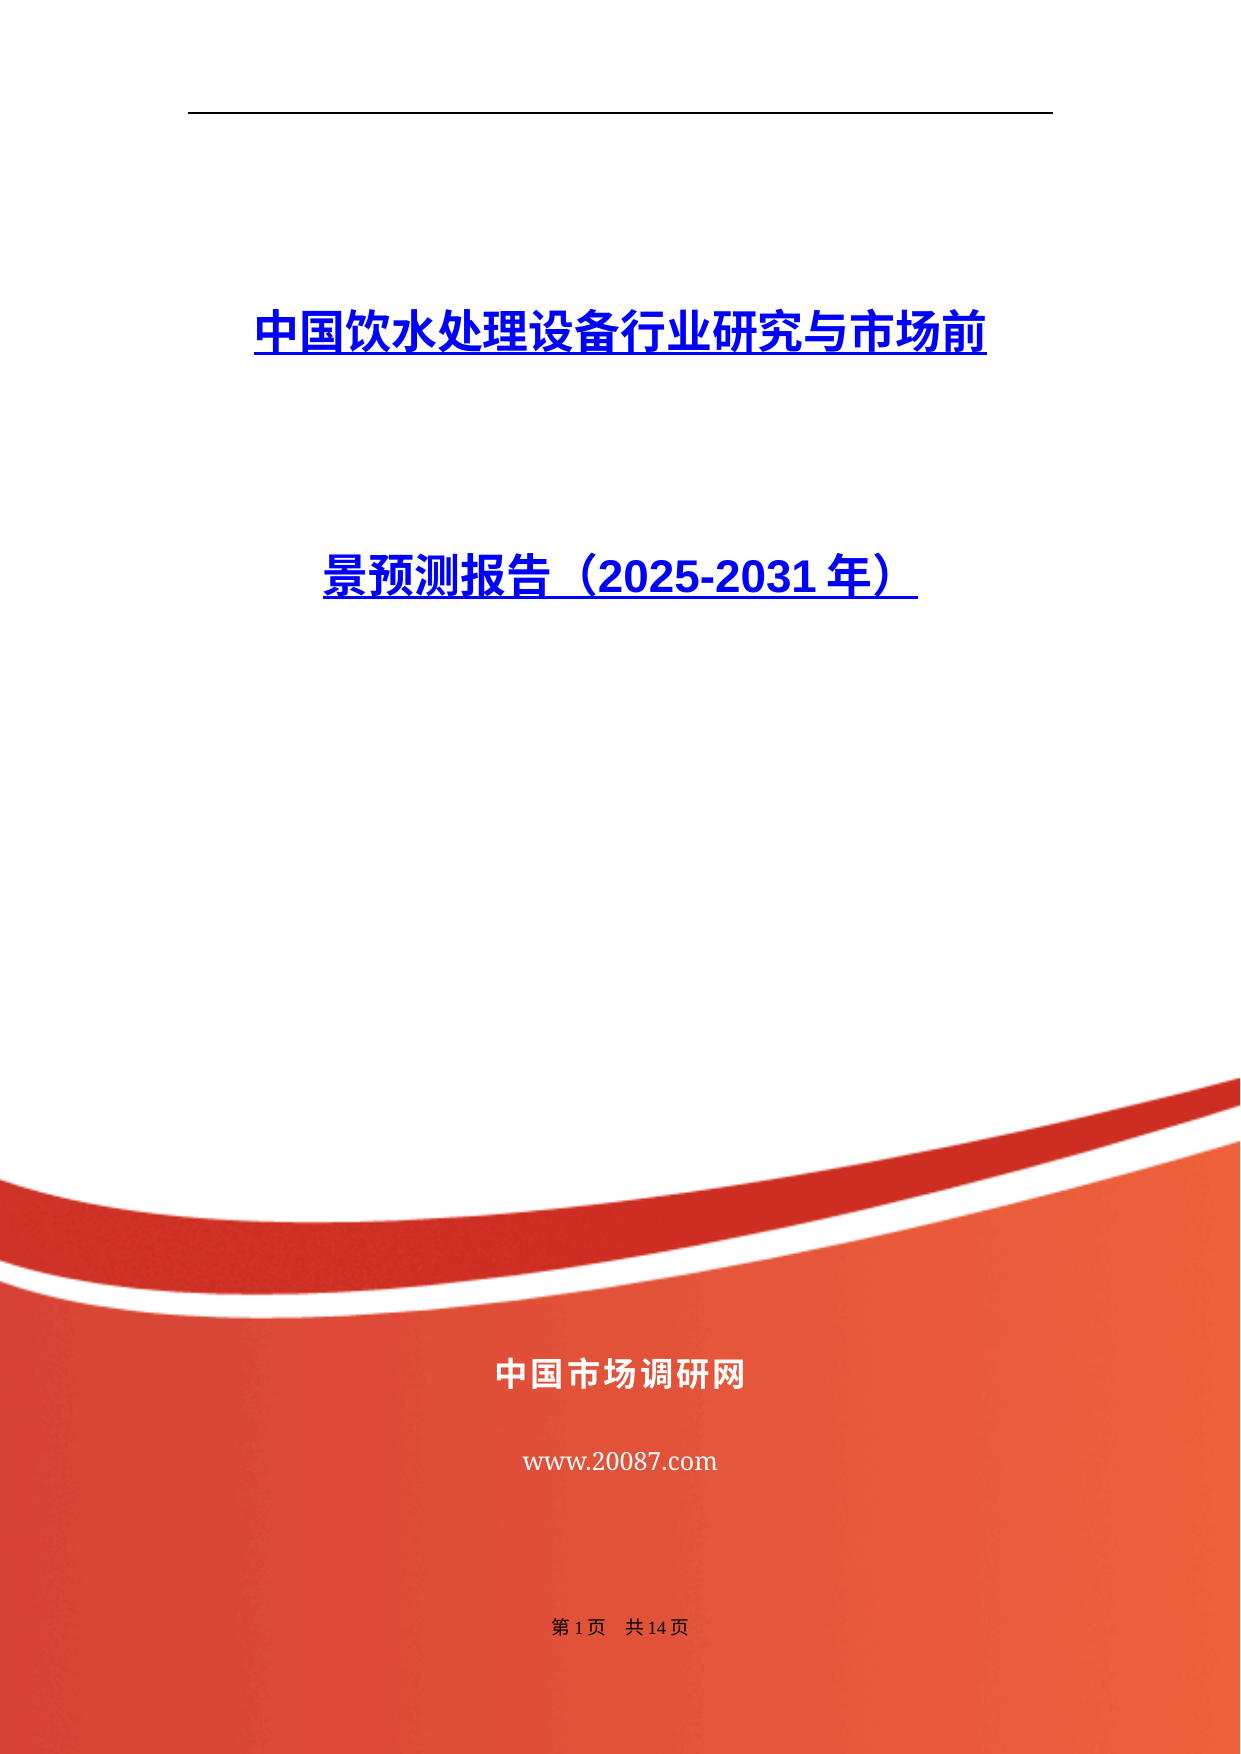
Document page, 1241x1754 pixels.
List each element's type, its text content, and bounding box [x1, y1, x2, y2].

subtitle 中国市场调研网 [187, 1339, 1053, 1404]
picture [0, 1006, 1241, 1754]
text www.20087.com [187, 1428, 1053, 1493]
table_header 中国饮水处理设备行业研究与市场前景预测报告（2025-2031年） [188, 207, 1053, 773]
